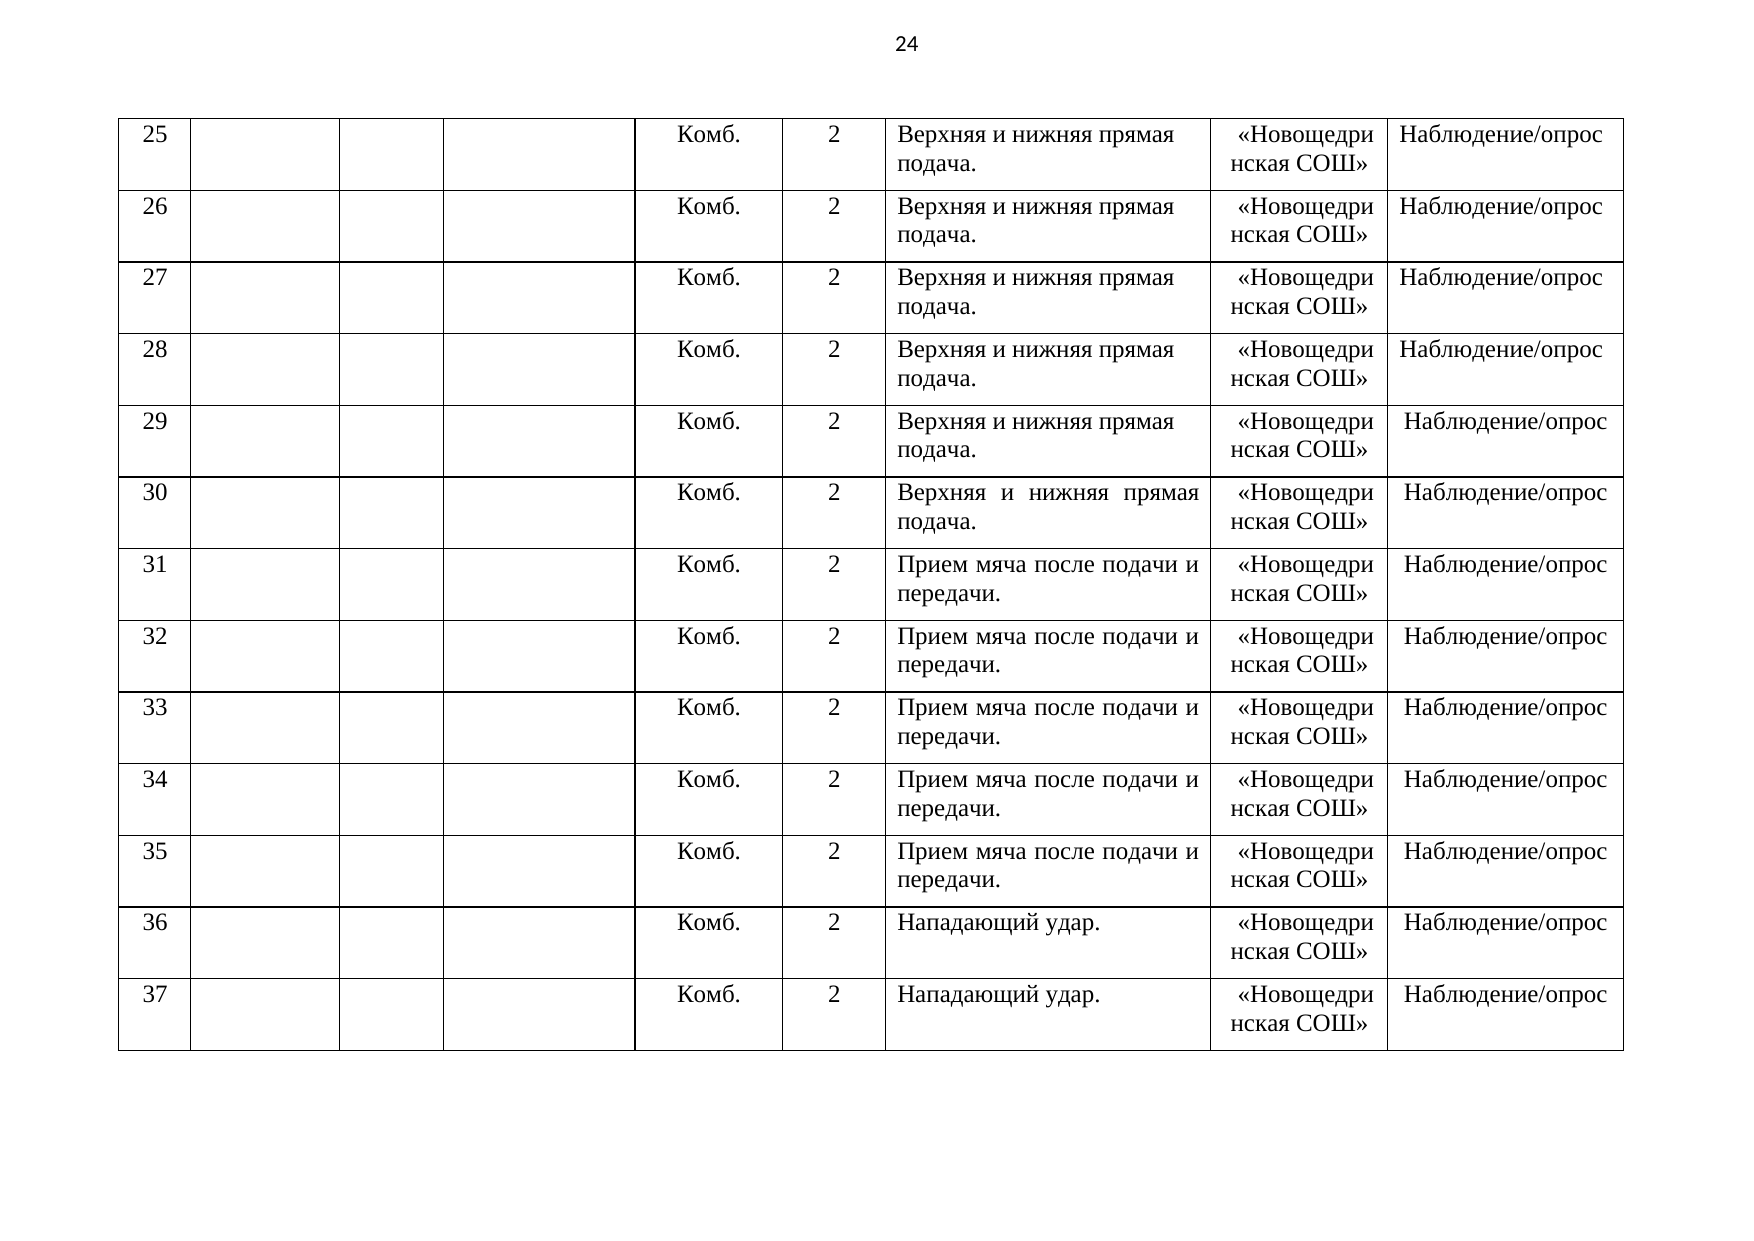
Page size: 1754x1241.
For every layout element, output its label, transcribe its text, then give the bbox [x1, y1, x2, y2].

table_cell [340, 191, 443, 261]
table_cell 33 [119, 693, 190, 763]
table_cell [191, 764, 339, 835]
table_cell Нападающий удар. [886, 908, 1210, 978]
table_cell Прием мяча после подачи и передачи. [886, 621, 1210, 691]
table_cell Комб. [636, 406, 782, 476]
table_cell Комб. [636, 764, 782, 835]
table_cell «Новощедринская СОШ» [1211, 334, 1387, 405]
table_cell Верхняя и нижняя прямая подача. [886, 191, 1210, 261]
table_cell Прием мяча после подачи и передачи. [886, 549, 1210, 620]
table_cell 31 [119, 549, 190, 620]
table_cell [444, 119, 634, 190]
table_cell [444, 191, 634, 261]
table_cell Прием мяча после подачи и передачи. [886, 764, 1210, 835]
table_cell [444, 621, 634, 691]
table_cell [444, 908, 634, 978]
table_cell Комб. [636, 549, 782, 620]
table_cell «Новощедринская СОШ» [1211, 549, 1387, 620]
table_cell Наблюдение/опрос [1388, 764, 1623, 835]
table_cell [444, 549, 634, 620]
table_cell Верхняя и нижняя прямая подача. [886, 263, 1210, 333]
table_cell 30 [119, 478, 190, 548]
table_cell [191, 406, 339, 476]
table_cell 2 [783, 621, 885, 691]
table_cell [340, 478, 443, 548]
table_cell 2 [783, 764, 885, 835]
table_cell [191, 191, 339, 261]
table_cell Наблюдение/опрос [1388, 191, 1623, 261]
table_cell Комб. [636, 908, 782, 978]
table_cell Комб. [636, 836, 782, 906]
table_cell [191, 119, 339, 190]
table_cell 32 [119, 621, 190, 691]
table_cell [1211, 119, 1387, 190]
table_cell Наблюдение/опрос [1388, 406, 1623, 476]
table_cell Наблюдение/опрос [1388, 693, 1623, 763]
table_cell Верхняя и нижняя прямая подача. [886, 334, 1210, 405]
table_cell [444, 836, 634, 906]
table_cell [340, 621, 443, 691]
table_cell [340, 549, 443, 620]
table_cell «Новощедринская СОШ» [1211, 191, 1387, 261]
table_cell 2 [783, 406, 885, 476]
table_cell 34 [119, 764, 190, 835]
table_cell 2 [783, 334, 885, 405]
table_cell «Новощедринская СОШ» [1211, 478, 1387, 548]
table_cell «Новощедринская СОШ» [1211, 908, 1387, 978]
table_cell [191, 836, 339, 906]
table_cell 2 [783, 478, 885, 548]
table_cell [340, 263, 443, 333]
table_cell 25 [119, 119, 190, 190]
table_cell 2 [783, 549, 885, 620]
table_cell Наблюдение/опрос [1388, 549, 1623, 620]
table_cell Наблюдение/опрос [1388, 908, 1623, 978]
table_cell [444, 263, 634, 333]
table_cell «Новощедринская СОШ» [1211, 836, 1387, 906]
table_cell 2 [783, 979, 885, 1050]
table_cell Комб. [636, 621, 782, 691]
table_cell Комб. [636, 478, 782, 548]
table_cell [340, 979, 443, 1050]
table_cell 29 [119, 406, 190, 476]
table_cell [191, 263, 339, 333]
table_cell Комб. [636, 119, 782, 190]
table_cell Наблюдение/опрос [1388, 836, 1623, 906]
table_cell «Новощедринская СОШ» [1211, 621, 1387, 691]
table_cell Верхняя и нижняя прямая подача. [886, 406, 1210, 476]
table_cell 2 [783, 191, 885, 261]
table_cell 2 [783, 119, 885, 190]
table_cell 36 [119, 908, 190, 978]
table_cell Наблюдение/опрос [1388, 119, 1623, 190]
table_cell 28 [119, 334, 190, 405]
table_cell Комб. [636, 263, 782, 333]
table_cell [340, 693, 443, 763]
table_cell «Новощедринская СОШ» [1211, 693, 1387, 763]
table_cell «Новощедринская СОШ» [1211, 263, 1387, 333]
table_cell Комб. [636, 334, 782, 405]
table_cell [886, 119, 1210, 190]
table_cell [444, 406, 634, 476]
table_cell [444, 693, 634, 763]
table_cell [444, 334, 634, 405]
table_cell 27 [119, 263, 190, 333]
table_cell Комб. [636, 979, 782, 1050]
table_cell [340, 406, 443, 476]
table_cell [191, 621, 339, 691]
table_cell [1211, 979, 1387, 1050]
table_cell 26 [119, 191, 190, 261]
table_cell 2 [783, 263, 885, 333]
table_cell Прием мяча после подачи и передачи. [886, 693, 1210, 763]
table_cell 2 [783, 693, 885, 763]
table_cell Наблюдение/опрос [1388, 979, 1623, 1050]
table_cell Наблюдение/опрос [1388, 263, 1623, 333]
table_cell [191, 478, 339, 548]
table_cell [191, 908, 339, 978]
table_cell Нападающий удар. [886, 979, 1210, 1050]
table_cell [444, 478, 634, 548]
table_cell [340, 836, 443, 906]
table_cell 37 [119, 979, 190, 1050]
table_cell [444, 764, 634, 835]
table_cell [444, 979, 634, 1050]
table_cell [340, 334, 443, 405]
table_cell «Новощедринская СОШ» [1211, 764, 1387, 835]
table_cell [191, 693, 339, 763]
table_cell Комб. [636, 191, 782, 261]
table_cell [340, 764, 443, 835]
table_cell 2 [783, 908, 885, 978]
table_cell [191, 549, 339, 620]
table_cell 2 [783, 836, 885, 906]
table_cell Прием мяча после подачи и передачи. [886, 836, 1210, 906]
table_cell [340, 119, 443, 190]
table_cell Наблюдение/опрос [1388, 334, 1623, 405]
table_cell [191, 979, 339, 1050]
table_cell [340, 908, 443, 978]
table_cell Наблюдение/опрос [1388, 478, 1623, 548]
table_cell Верхняя и нижняя прямая подача. [886, 478, 1210, 548]
table_cell «Новощедринская СОШ» [1211, 406, 1387, 476]
table_cell Наблюдение/опрос [1388, 621, 1623, 691]
table_cell 35 [119, 836, 190, 906]
table_cell Комб. [636, 693, 782, 763]
table_cell [191, 334, 339, 405]
